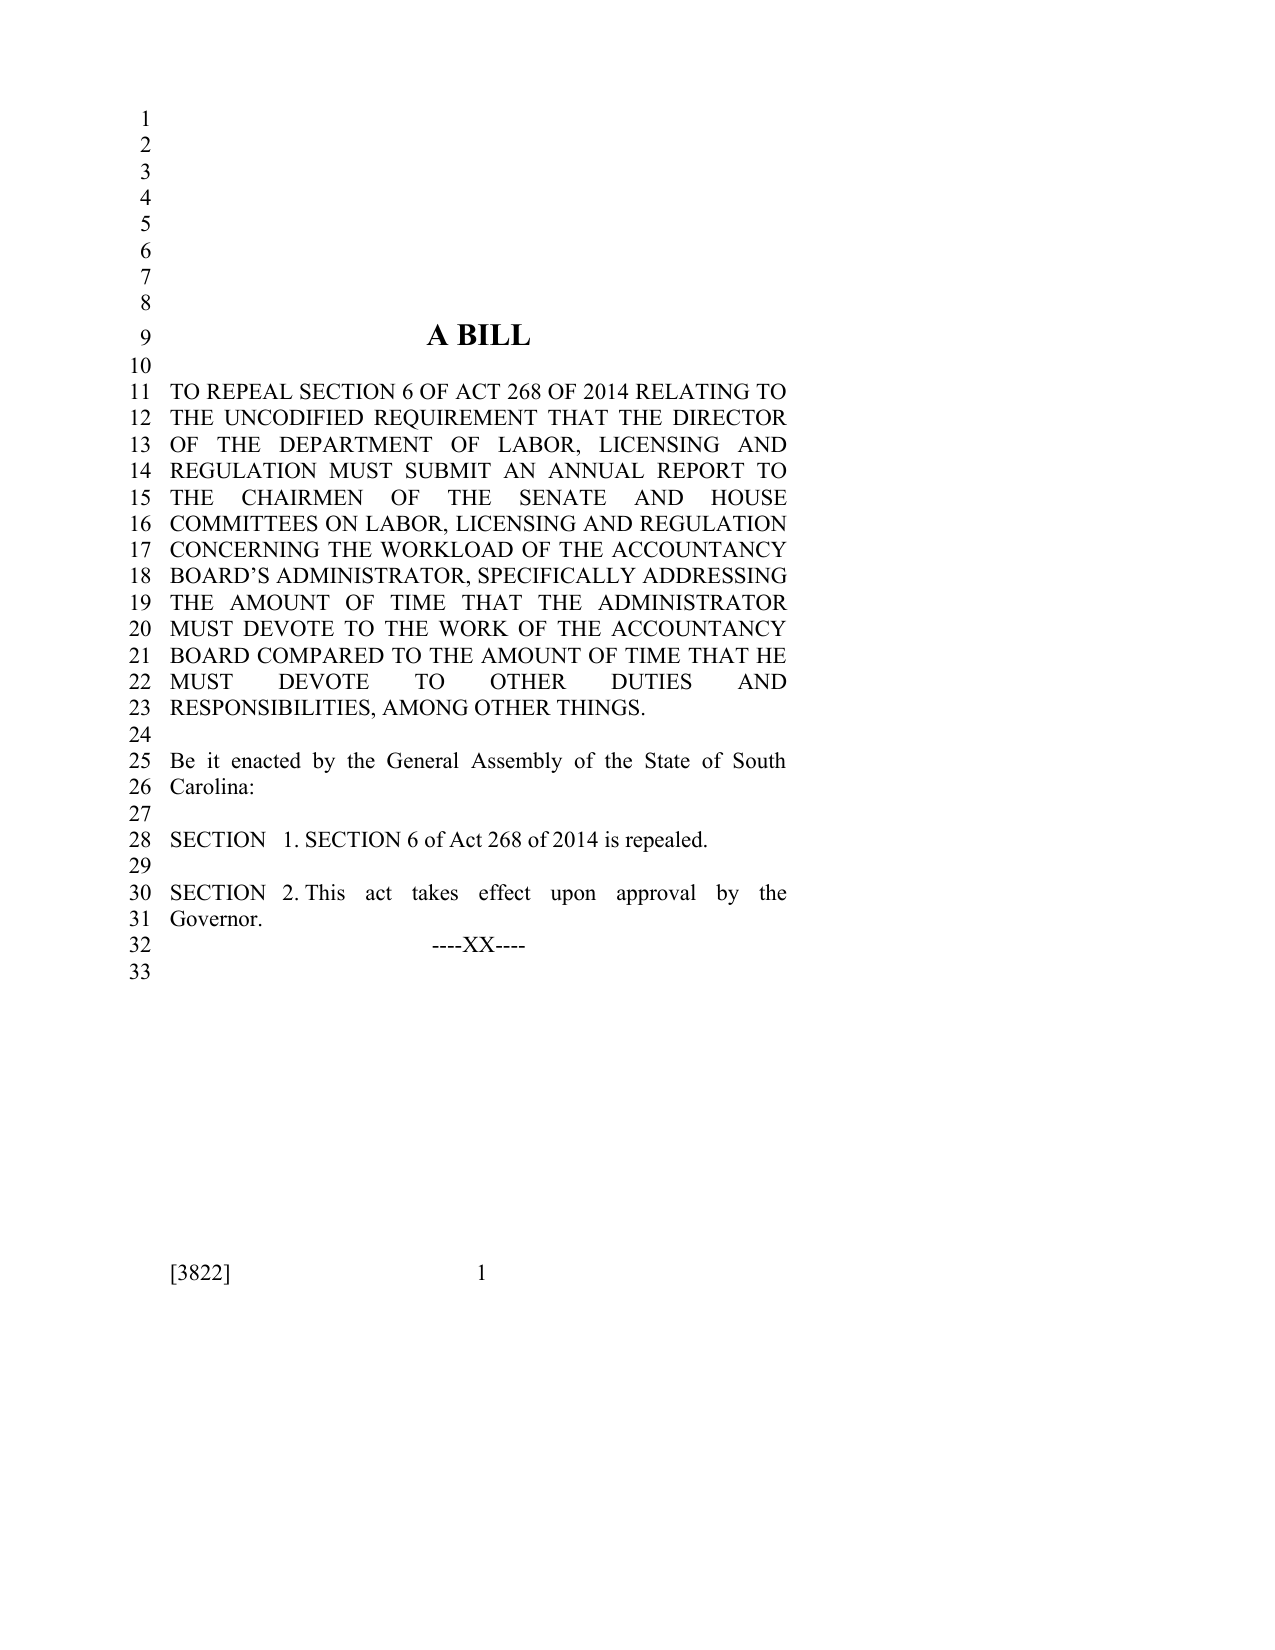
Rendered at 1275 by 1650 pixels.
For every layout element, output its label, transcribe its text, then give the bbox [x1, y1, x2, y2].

text TO REPEAL SECTION 6 OF ACT 268 OF 2014 RELATING TO THE UNCODIFIED REQUIREMENT THAT THE DIRECTOR OF THE DEPARTMENT OF LABOR, LICENSING AND REGULATION MUST SUBMIT AN ANNUAL REPORT TO THE CHAIRMEN OF THE SENATE AND HOUSE COMMITTEES ON LABOR, LICENSING AND REGULATION CONCERNING THE WORKLOAD OF THE ACCOUNTANCY BOARD’S ADMINISTRATOR, SPECIFICALLY ADDRESSING THE AMOUNT OF TIME THAT THE ADMINISTRATOR MUST DEVOTE TO THE WORK OF THE ACCOUNTANCY BOARD COMPARED TO THE AMOUNT OF TIME THAT HE MUST DEVOTE TO OTHER DUTIES AND RESPONSIBILITIES, AMONG OTHER THINGS. [169, 378, 787, 721]
text A BILL [169, 316, 787, 352]
text Be it enacted by the General Assembly of the State of South Carolina: [169, 747, 787, 800]
text SECTION 1. SECTION 6 of Act 268 of 2014 is repealed. [169, 826, 787, 852]
text ----XX---- [169, 932, 787, 958]
text SECTION 2. This act takes effect upon approval by the Governor. [169, 879, 787, 932]
